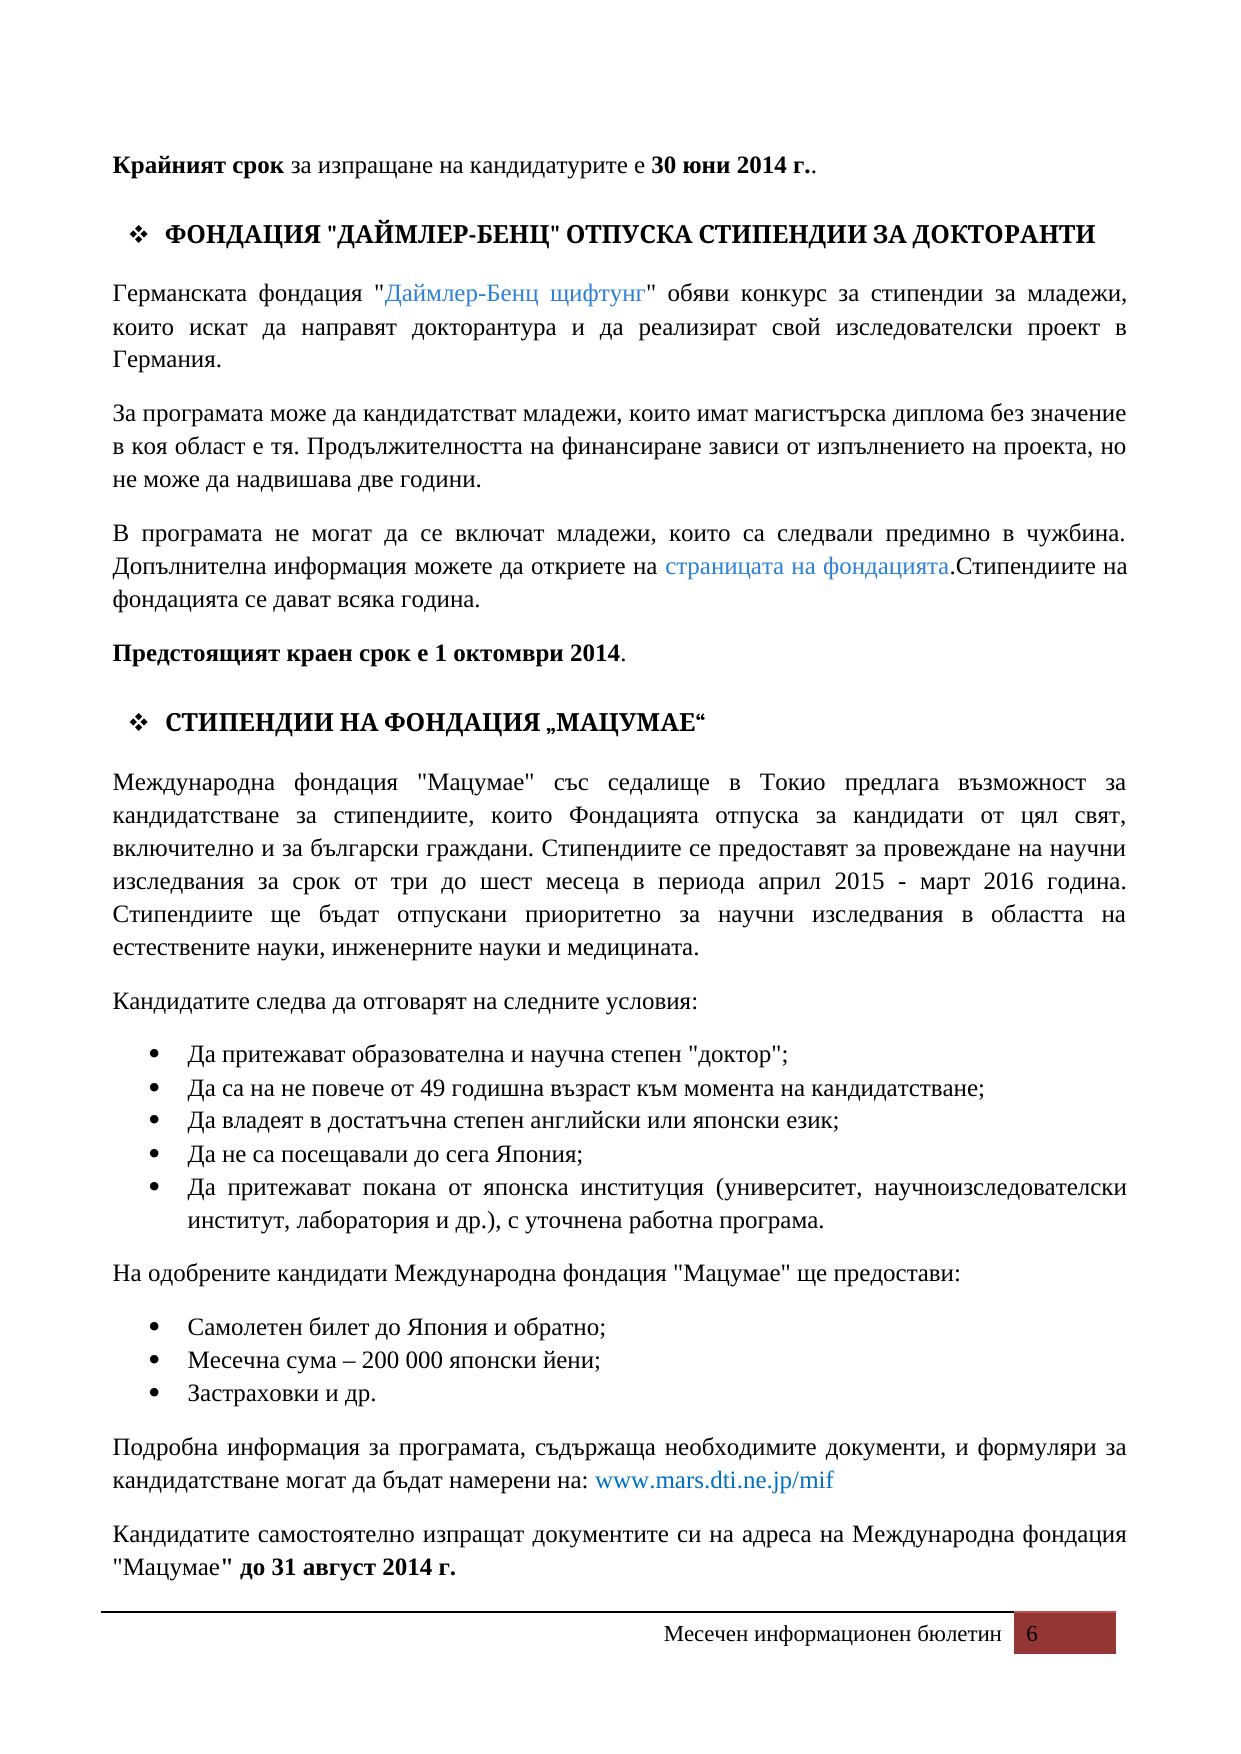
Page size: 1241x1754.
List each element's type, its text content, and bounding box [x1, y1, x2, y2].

list Да владеят в достатъчна степен английски или японски език; [150, 1106, 1128, 1134]
list Да са на не повече от 49 годишна възраст към момента на кандидатстване; [150, 1073, 1128, 1101]
list Да не са посещавали до сега Япония; [150, 1139, 1128, 1167]
text Кандидатите самостоятелно изпращат документите си на адреса на Международна фондация "Мацумае" до 31 август 2014 г. [112, 1519, 1128, 1581]
text Германската фондация "Даймлер-Бенц щифтунг" обяви конкурс за стипендии за младежи, които искат да направят докторантура и да реализират свой изследователски проект в Германия. [112, 278, 1128, 373]
text На одобрените кандидати Международна фондация "Мацумае" ще предостави: [112, 1258, 1128, 1287]
subtitle Фондация "Даймлер-Бенц" отпуска стипендии за докторанти [127, 221, 1128, 249]
text Подробна информация за програмата, съдържаща необходимите документи, и формуляри за кандидатстване могат да бъдат намерени на: www.mars.dti.ne.jp/mif [112, 1432, 1128, 1494]
list Да притежават покана от японска институция (университет, научноизследователски институт, лаборатория и др.), с уточнена работна програма. [150, 1172, 1128, 1233]
text Международна фондация "Мацумае" със седалище в Токио предлага възможност за кандидатстване за стипендиите, които Фондацията отпуска за кандидати от цял свят, включително и за български граждани. Стипендиите се предоставят за провеждане на научни изследвания за срок от три до шест месеца в периода април 2015 - март 2016 година. Стипендиите ще бъдат отпускани приоритетно за научни изследвания в областта на естествените науки, инженерните науки и медицината. [112, 767, 1128, 961]
text За програмата може да кандидатстват младежи, които имат магистърска диплома без значение в коя област е тя. Продължителността на финансиране зависи от изпълнението на проекта, но не може да надвишава две години. [112, 398, 1128, 493]
list Да притежават образователна и научна степен "доктор"; [150, 1039, 1128, 1068]
list Застраховки и др. [150, 1378, 1128, 1407]
list Месечна сума – 200 000 японски йени; [150, 1345, 1128, 1374]
text Крайният срок за изпращане на кандидатурите е 30 юни 2014 г.. [112, 150, 1128, 179]
text В програмата не могат да се включат младежи, които са следвали предимно в чужбина. Допълнителна информация можете да откриете на страницата на фондацията.Стипендиите на фондацията се дават всяка година. [112, 518, 1128, 613]
text Кандидатите следва да отговарят на следните условия: [112, 986, 1128, 1014]
subtitle Стипендии на фондация „Мацумае“ [127, 709, 1128, 737]
list Самолетен билет до Япония и обратно; [150, 1312, 1128, 1341]
text Предстоящият краен срок е 1 октомври 2014. [112, 638, 1128, 667]
